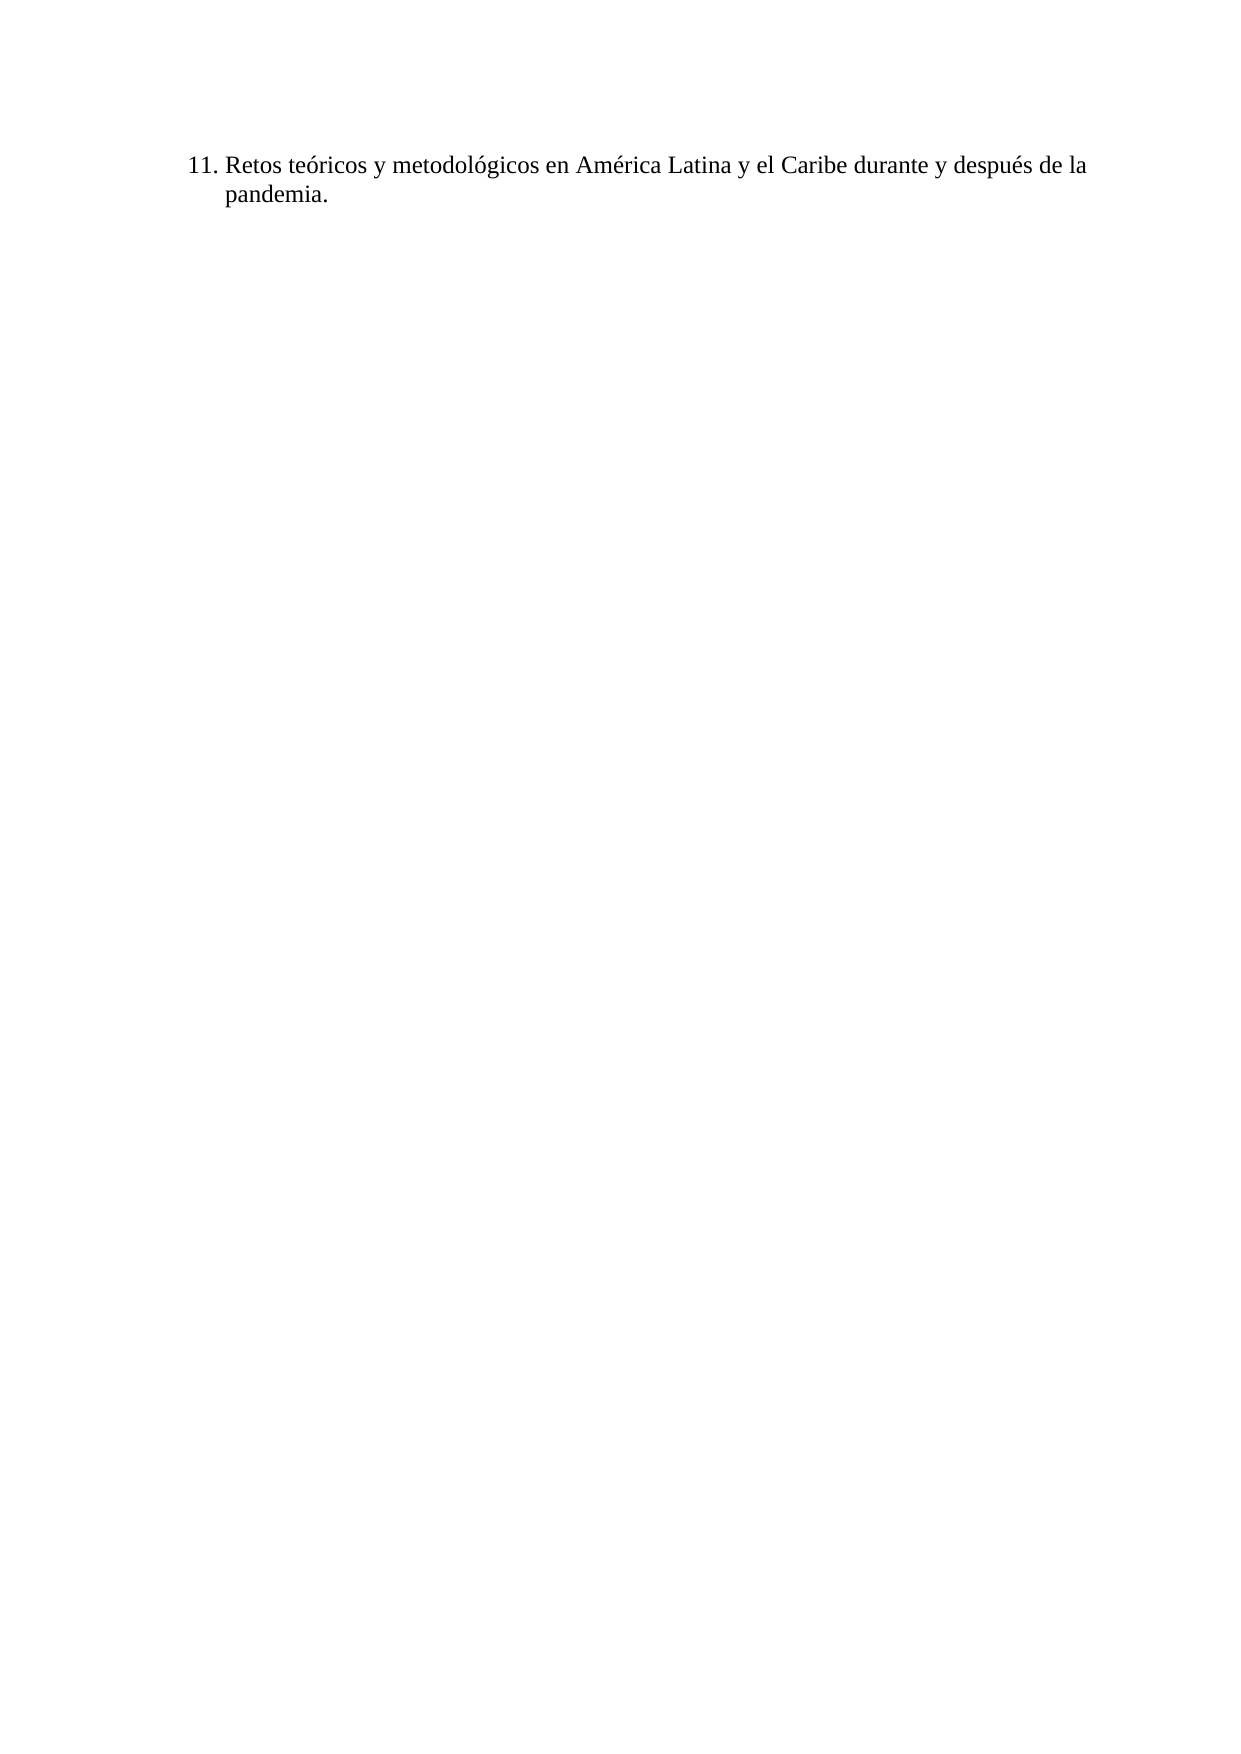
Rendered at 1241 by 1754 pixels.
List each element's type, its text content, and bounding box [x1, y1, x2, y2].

list Retos teóricos y metodológicos en América Latina y el Caribe durante y después de la pandemia. [187, 150, 1090, 207]
